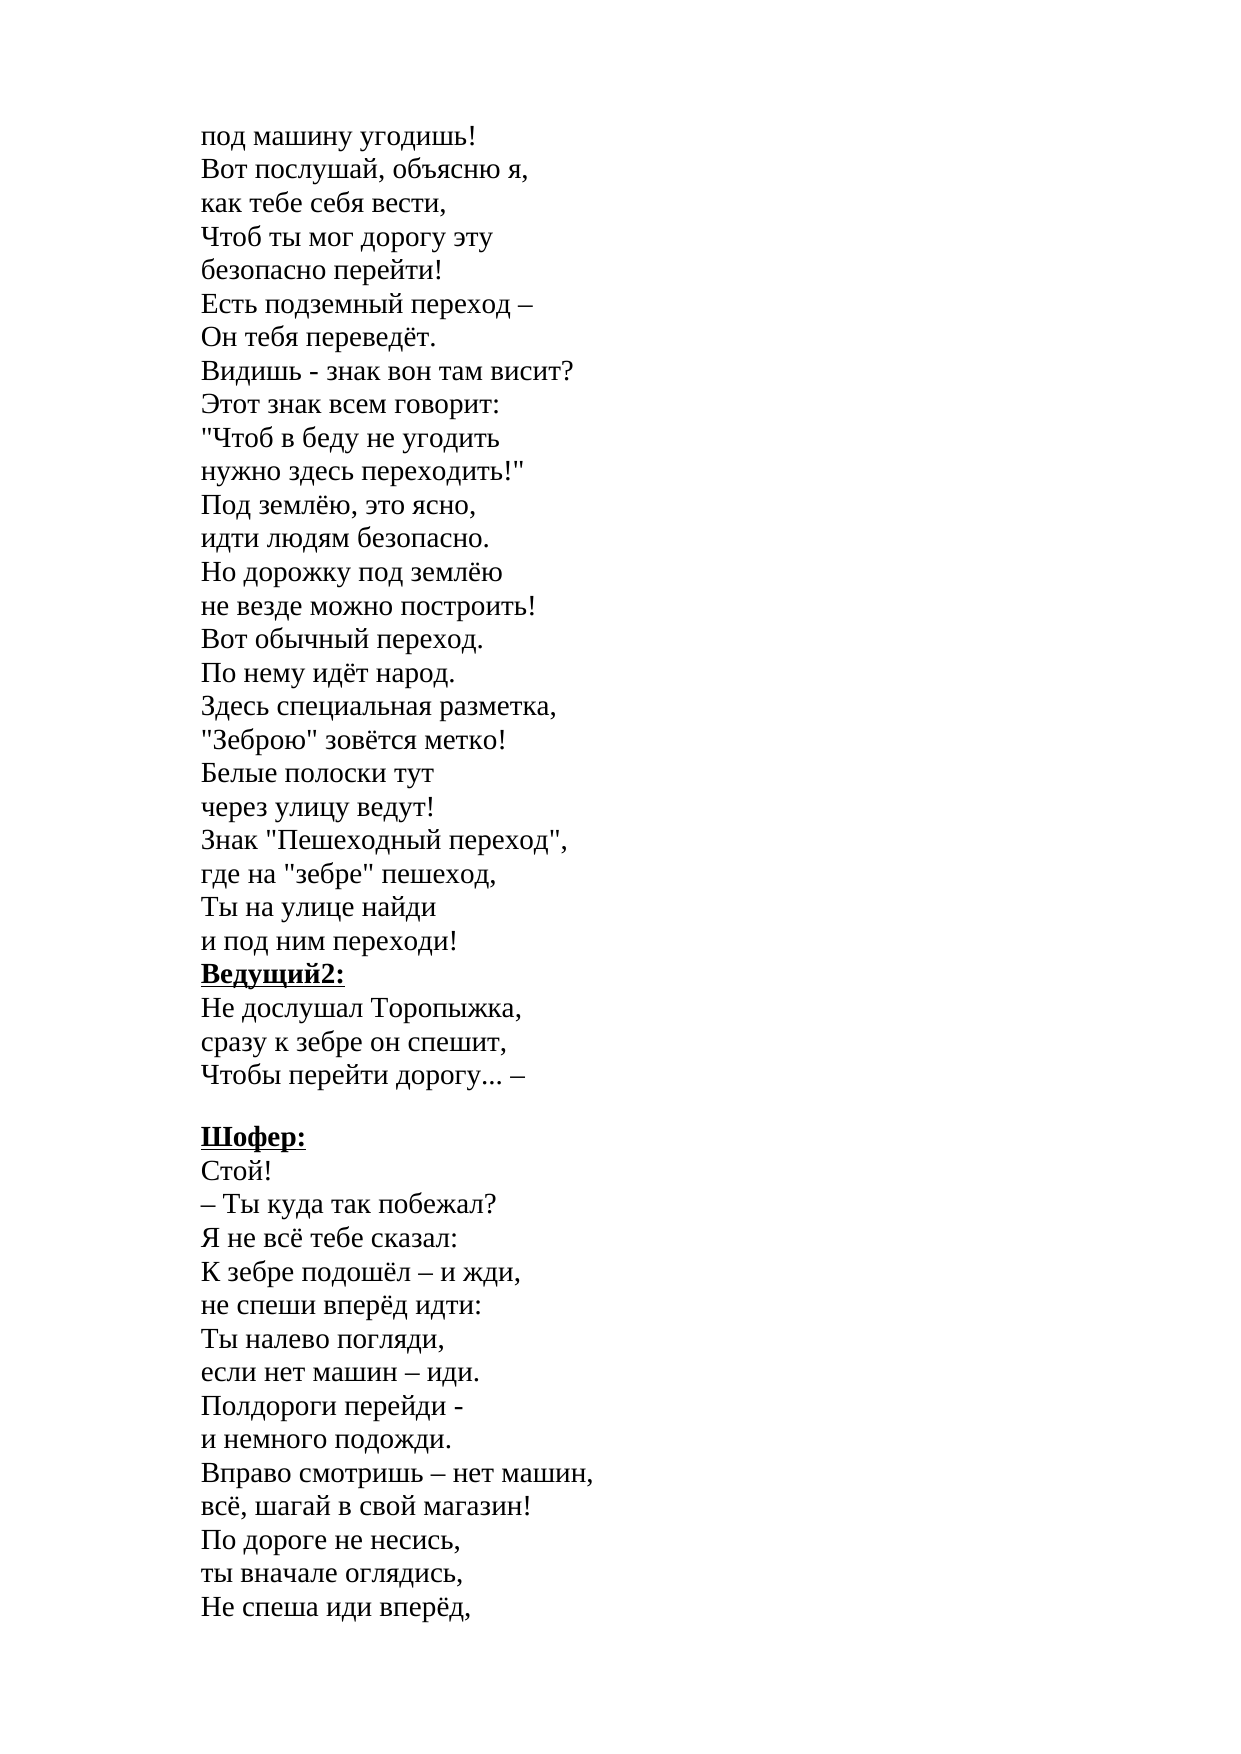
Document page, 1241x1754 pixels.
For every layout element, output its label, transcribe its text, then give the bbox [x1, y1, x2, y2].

text Шофер: [201, 1119, 1128, 1153]
text Стой! [201, 1153, 1128, 1187]
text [201, 1187, 1128, 1623]
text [201, 118, 1128, 1119]
